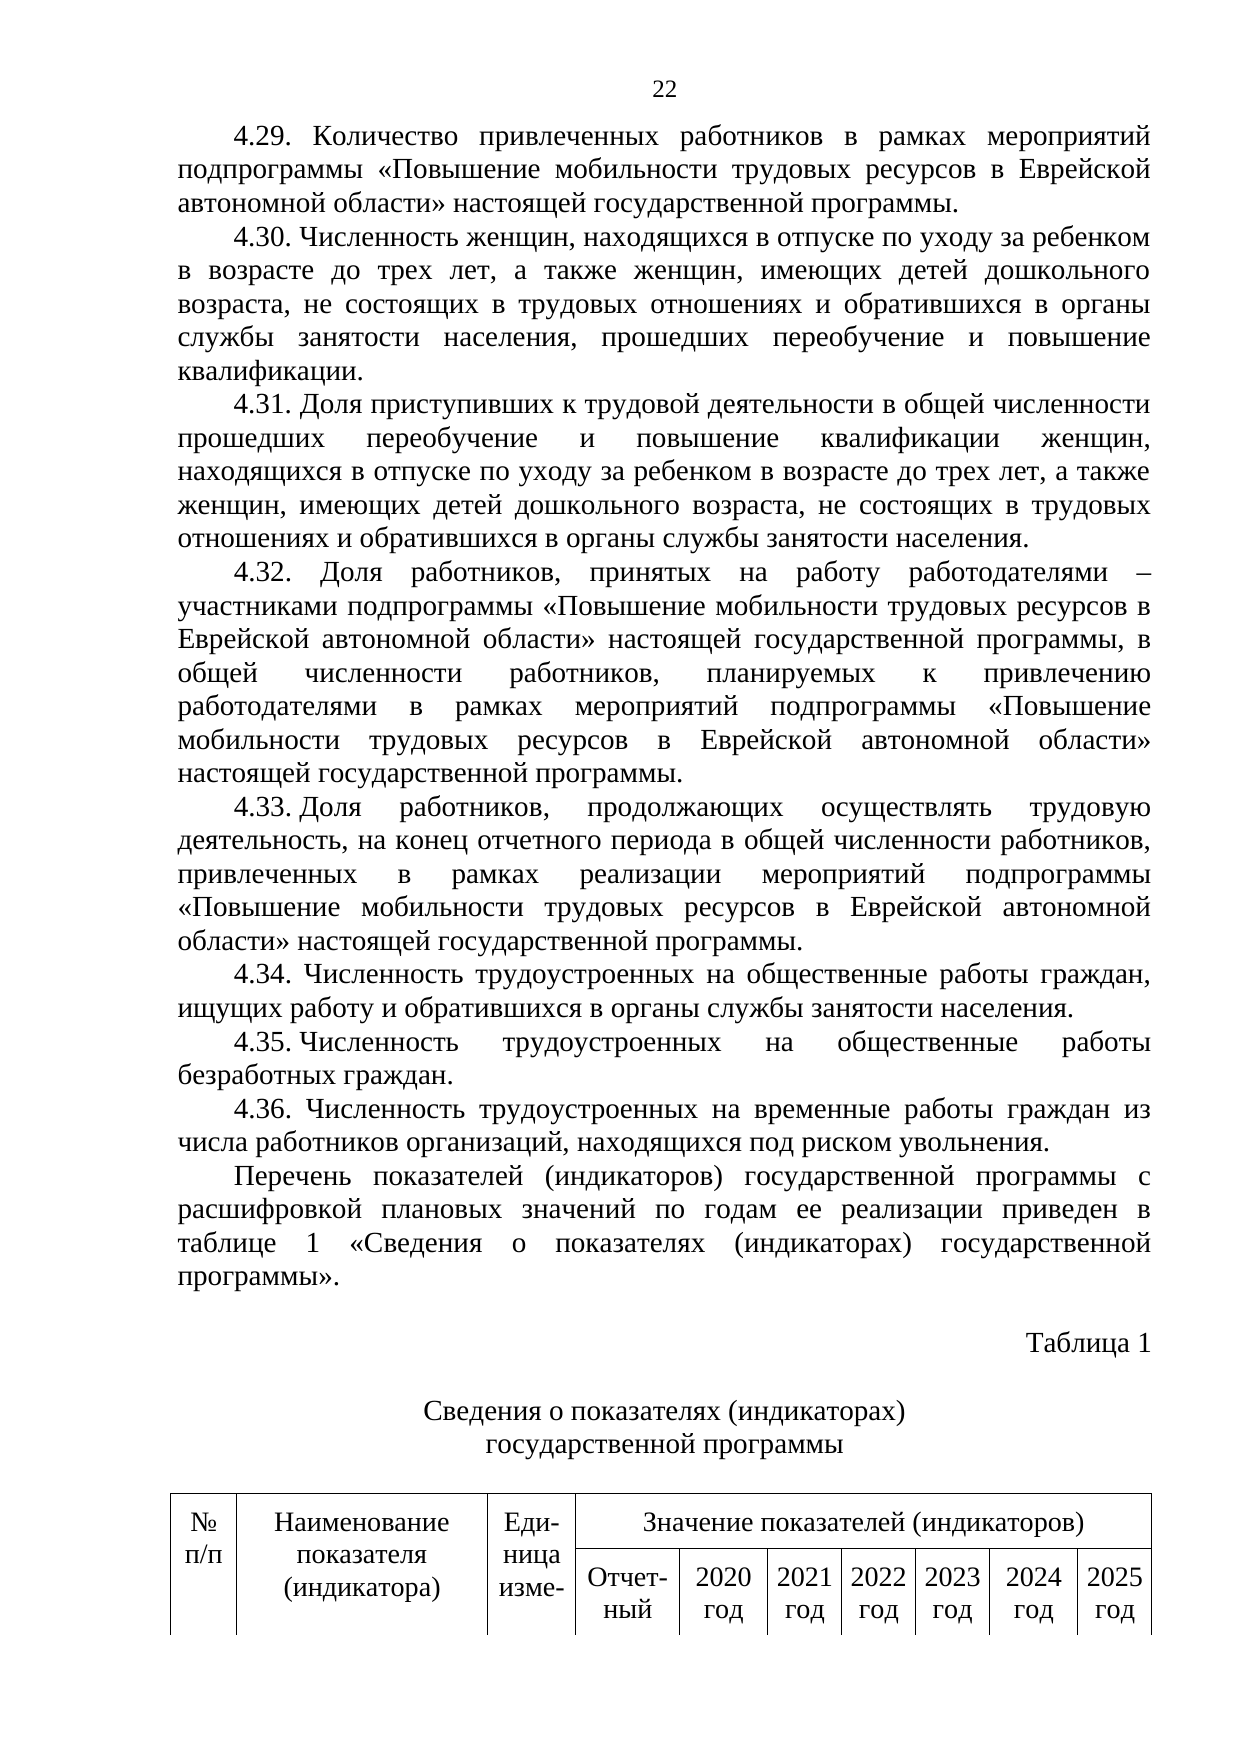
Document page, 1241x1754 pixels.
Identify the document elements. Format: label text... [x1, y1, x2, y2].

table_header Еди-ница изме-ре-ния [488, 1494, 575, 1635]
title государственной программы [177, 1426, 1152, 1460]
text 4.36. Численность трудоустроенных на временные работы граждан из числа работников организаций, находящихся под риском увольнения. [177, 1091, 1152, 1158]
text 4.29. Количество привлеченных работников в рамках мероприятий подпрограммы «Повышение мобильности трудовых ресурсов в Еврейской автономной области» настоящей государственной программы. [177, 118, 1152, 219]
text 4.30. Численность женщин, находящихся в отпуске по уходу за ребенком в возрасте до трех лет, а также женщин, имеющих детей дошкольного возраста, не состоящих в трудовых отношениях и обратившихся в органы службы занятости населения, прошедших переобучение и повышение квалификации. [177, 219, 1152, 386]
table_cell 2020 год [680, 1549, 767, 1635]
text 4.31. Доля приступивших к трудовой деятельности в общей численности прошедших переобучение и повышение квалификации женщин, находящихся в отпуске по уходу за ребенком в возрасте до трех лет, а также женщин, имеющих детей дошкольного возраста, не состоящих в трудовых отношениях и обратившихся в органы службы занятости населения. [177, 386, 1152, 554]
table_cell 2023 год [916, 1549, 989, 1635]
text 4.33. Доля работников, продолжающих осуществлять трудовую деятельность, на конец отчетного периода в общей численности работников, привлеченных в рамках реализации мероприятий подпрограммы «Повышение мобильности трудовых ресурсов в Еврейской автономной области» настоящей государственной программы. [177, 789, 1152, 957]
title Сведения о показателях (индикаторах) [177, 1393, 1152, 1426]
table_header № п/п [171, 1494, 236, 1635]
table_cell 2022 год [842, 1549, 915, 1635]
table_cell 2025 год [1078, 1549, 1151, 1635]
text Перечень показателей (индикаторов) государственной программы с расшифровкой плановых значений по годам ее реализации приведен в таблице 1 «Сведения о показателях (индикаторах) государственной программы». [177, 1158, 1152, 1292]
table_cell Отчет-ный 2019 год [576, 1549, 679, 1635]
table_header Значение показателей (индикаторов) [576, 1494, 1151, 1548]
text 4.35. Численность трудоустроенных на общественные работы безработных граждан. [177, 1024, 1152, 1091]
text 4.32. Доля работников, принятых на работу работодателями – участниками подпрограммы «Повышение мобильности трудовых ресурсов в Еврейской автономной области» настоящей государственной программы, в общей численности работников, планируемых к привлечению работодателями в рамках мероприятий подпрограммы «Повышение мобильности трудовых ресурсов в Еврейской автономной области» настоящей государственной программы. [177, 554, 1152, 789]
table_header Наименование показателя (индикатора) [237, 1494, 487, 1635]
text 4.34. Численность трудоустроенных на общественные работы граждан, ищущих работу и обратившихся в органы службы занятости населения. [177, 957, 1152, 1024]
table_cell 2024 год [990, 1549, 1077, 1635]
table_cell 2021 год [768, 1549, 841, 1635]
text Таблица 1 [177, 1326, 1152, 1359]
